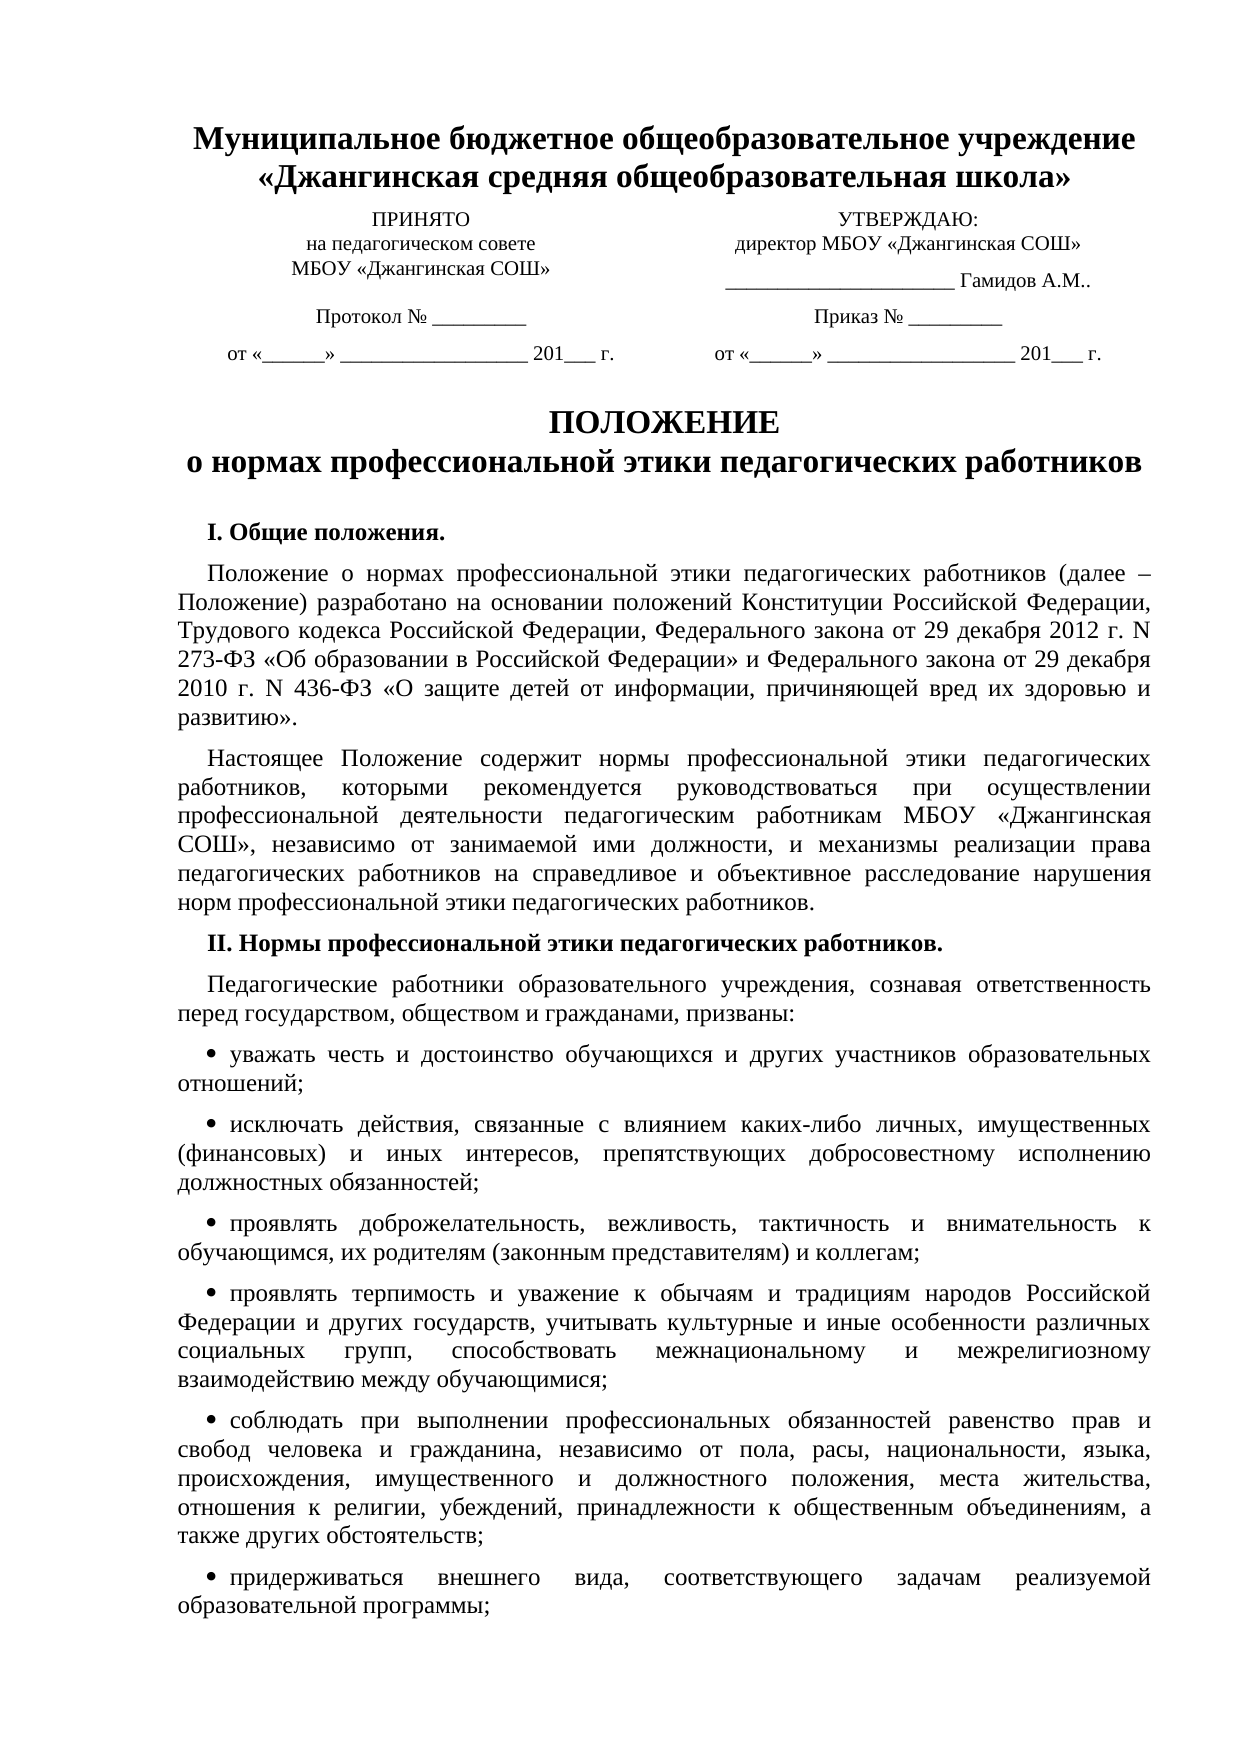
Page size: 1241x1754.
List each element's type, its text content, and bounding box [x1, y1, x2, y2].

text Педагогические работники образовательного учреждения, сознавая ответственность перед государством, обществом и гражданами, призваны: [177, 969, 1152, 1027]
list проявлять доброжелательность, вежливость, тактичность и внимательность к обучающимся, их родителям (законным представителям) и коллегам; [177, 1208, 1152, 1266]
text Положение о нормах профессиональной этики педагогических работников (далее – Положение) разработано на основании положений Конституции Российской Федерации, Трудового кодекса Российской Федерации, Федерального закона от 29 декабря 2012 г. N 273-ФЗ «Об образовании в Российской Федерации» и Федерального закона от 29 декабря 2010 г. N 436-ФЗ «О защите детей от информации, причиняющей вред их здоровью и развитию». [177, 558, 1152, 731]
text II. Нормы профессиональной этики педагогических работников. [177, 928, 1152, 957]
text Настоящее Положение содержит нормы профессиональной этики педагогических работников, которыми рекомендуется руководствоваться при осуществлении профессиональной деятельности педагогическим работникам МБОУ «Джангинская СОШ», независимо от занимаемой ими должности, и механизмы реализации права педагогических работников на справедливое и объективное расследование нарушения норм профессиональной этики педагогических работников. [177, 743, 1152, 916]
text Муниципальное бюджетное общеобразовательное учреждение [177, 118, 1152, 156]
list придерживаться внешнего вида, соответствующего задачам реализуемой образовательной программы; [177, 1562, 1152, 1619]
text о нормах профессиональной этики педагогических работников [177, 441, 1152, 479]
list уважать честь и достоинство обучающихся и других участников образовательных отношений; [177, 1039, 1152, 1097]
text I. Общие положения. [177, 517, 1152, 546]
list проявлять терпимость и уважение к обычаям и традициям народов Российской Федерации и других государств, учитывать культурные и иные особенности различных социальных групп, способствовать межнациональному и межрелигиозному взаимодействию между обучающимися; [177, 1278, 1152, 1393]
table_header УТВЕРЖДАЮ: директор МБОУ «Джангинская СОШ» ______________________ Гамидов А.М.. Приказ № _________ от «______» __________________ 201___ г. [664, 207, 1152, 365]
list исключать действия, связанные с влиянием каких-либо личных, имущественных (финансовых) и иных интересов, препятствующих добросовестному исполнению должностных обязанностей; [177, 1109, 1152, 1196]
table_header ПРИНЯТО на педагогическом совете МБОУ «Джангинская СОШ» Протокол № _________ от «______» __________________ 201___ г. [177, 207, 664, 365]
list соблюдать при выполнении профессиональных обязанностей равенство прав и свобод человека и гражданина, независимо от пола, расы, национальности, языка, происхождения, имущественного и должностного положения, места жительства, отношения к религии, убеждений, принадлежности к общественным объединениям, а также других обстоятельств; [177, 1406, 1152, 1549]
text «Джангинская средняя общеобразовательная школа» [177, 156, 1152, 195]
text ПОЛОЖЕНИЕ [177, 403, 1152, 441]
